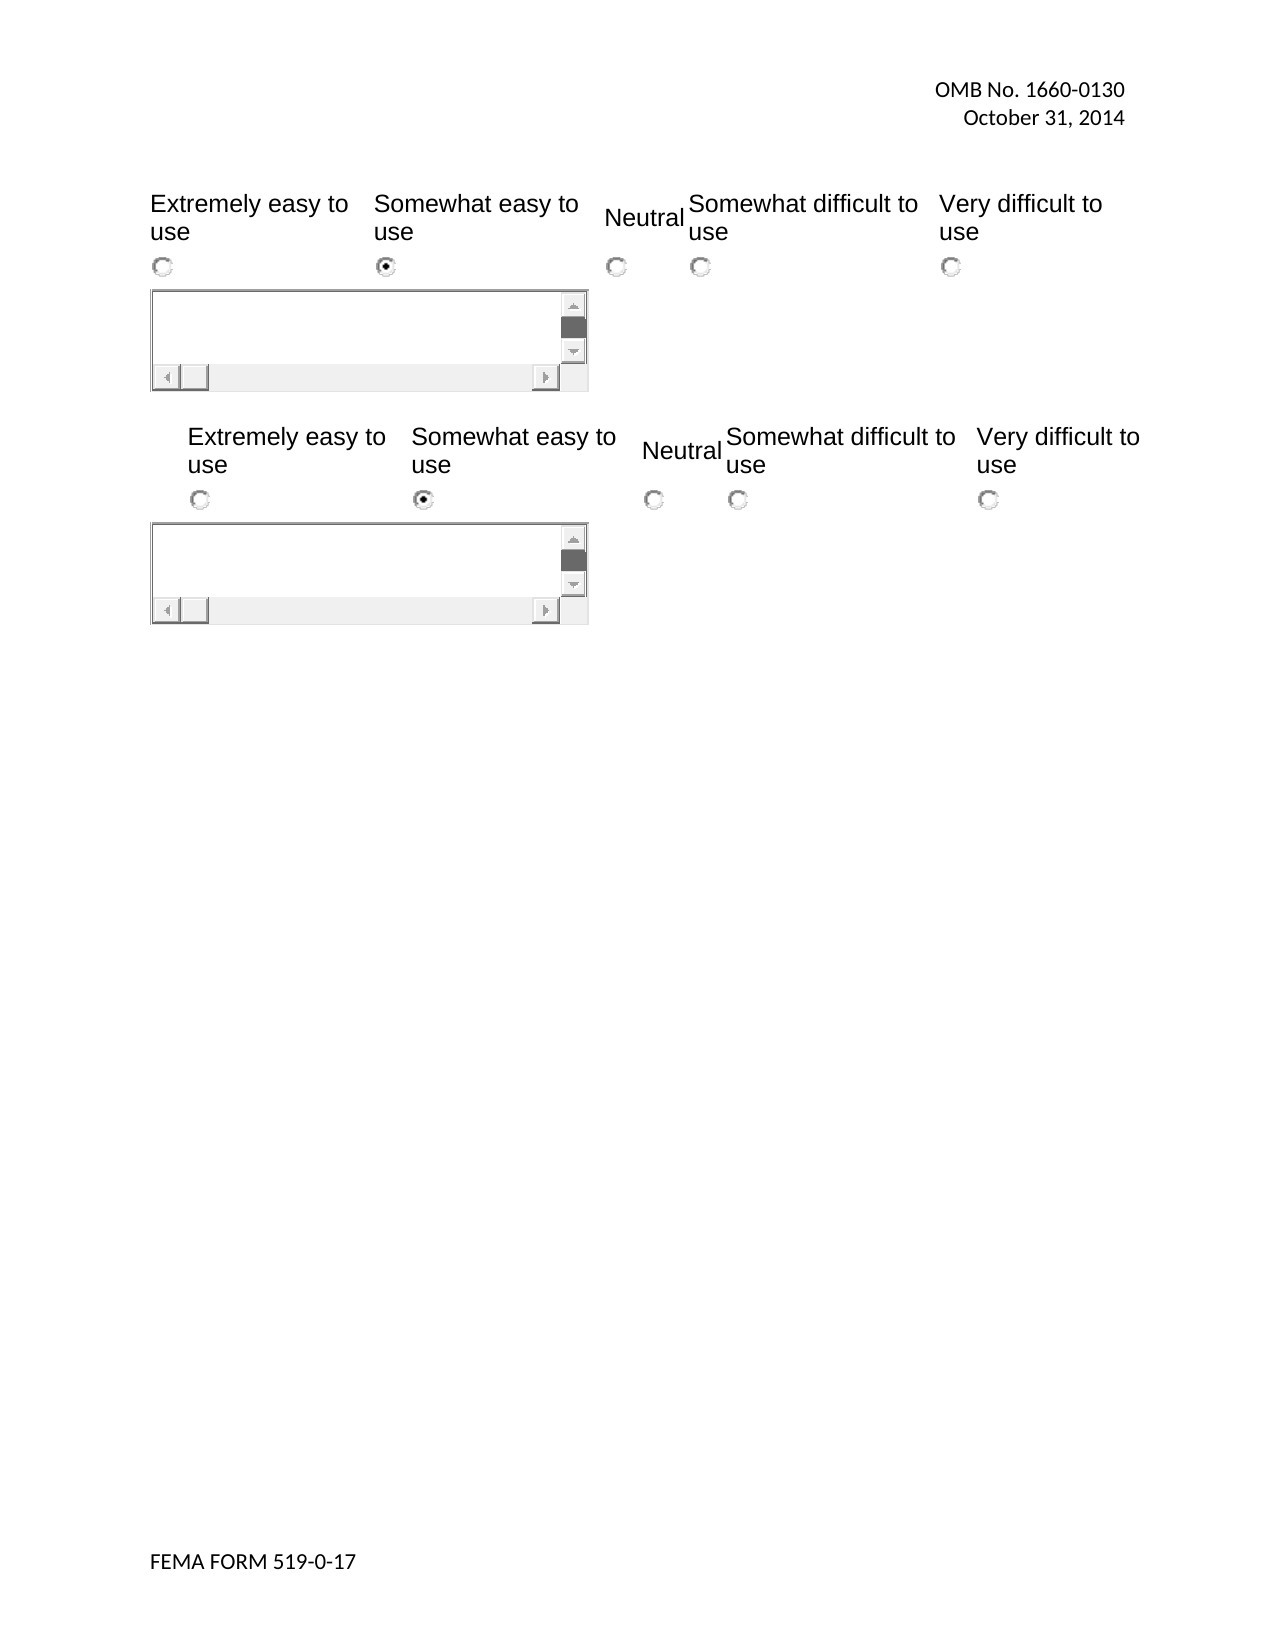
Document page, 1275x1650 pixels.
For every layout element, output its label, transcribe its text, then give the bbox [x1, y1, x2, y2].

table_cell [724, 481, 975, 522]
table_header Somewhat easy to use [410, 420, 640, 481]
table_cell [603, 248, 686, 289]
table_cell [186, 481, 409, 522]
table_cell [937, 248, 1127, 289]
table_header Extremely easy to use [186, 420, 409, 481]
table_header Somewhat difficult to use [686, 187, 937, 248]
table_header Extremely easy to use [149, 187, 372, 248]
table_header Very difficult to use [975, 420, 1164, 481]
table_header Somewhat difficult to use [724, 420, 975, 481]
table_header Neutral [640, 420, 724, 481]
table_header Very difficult to use [937, 187, 1127, 248]
table_cell [410, 481, 640, 522]
table_header Somewhat easy to use [372, 187, 603, 248]
table_header Neutral [603, 187, 686, 248]
table_cell [975, 481, 1164, 522]
table_cell [640, 481, 724, 522]
table_cell [686, 248, 937, 289]
table_cell [372, 248, 603, 289]
table_cell [149, 248, 372, 289]
